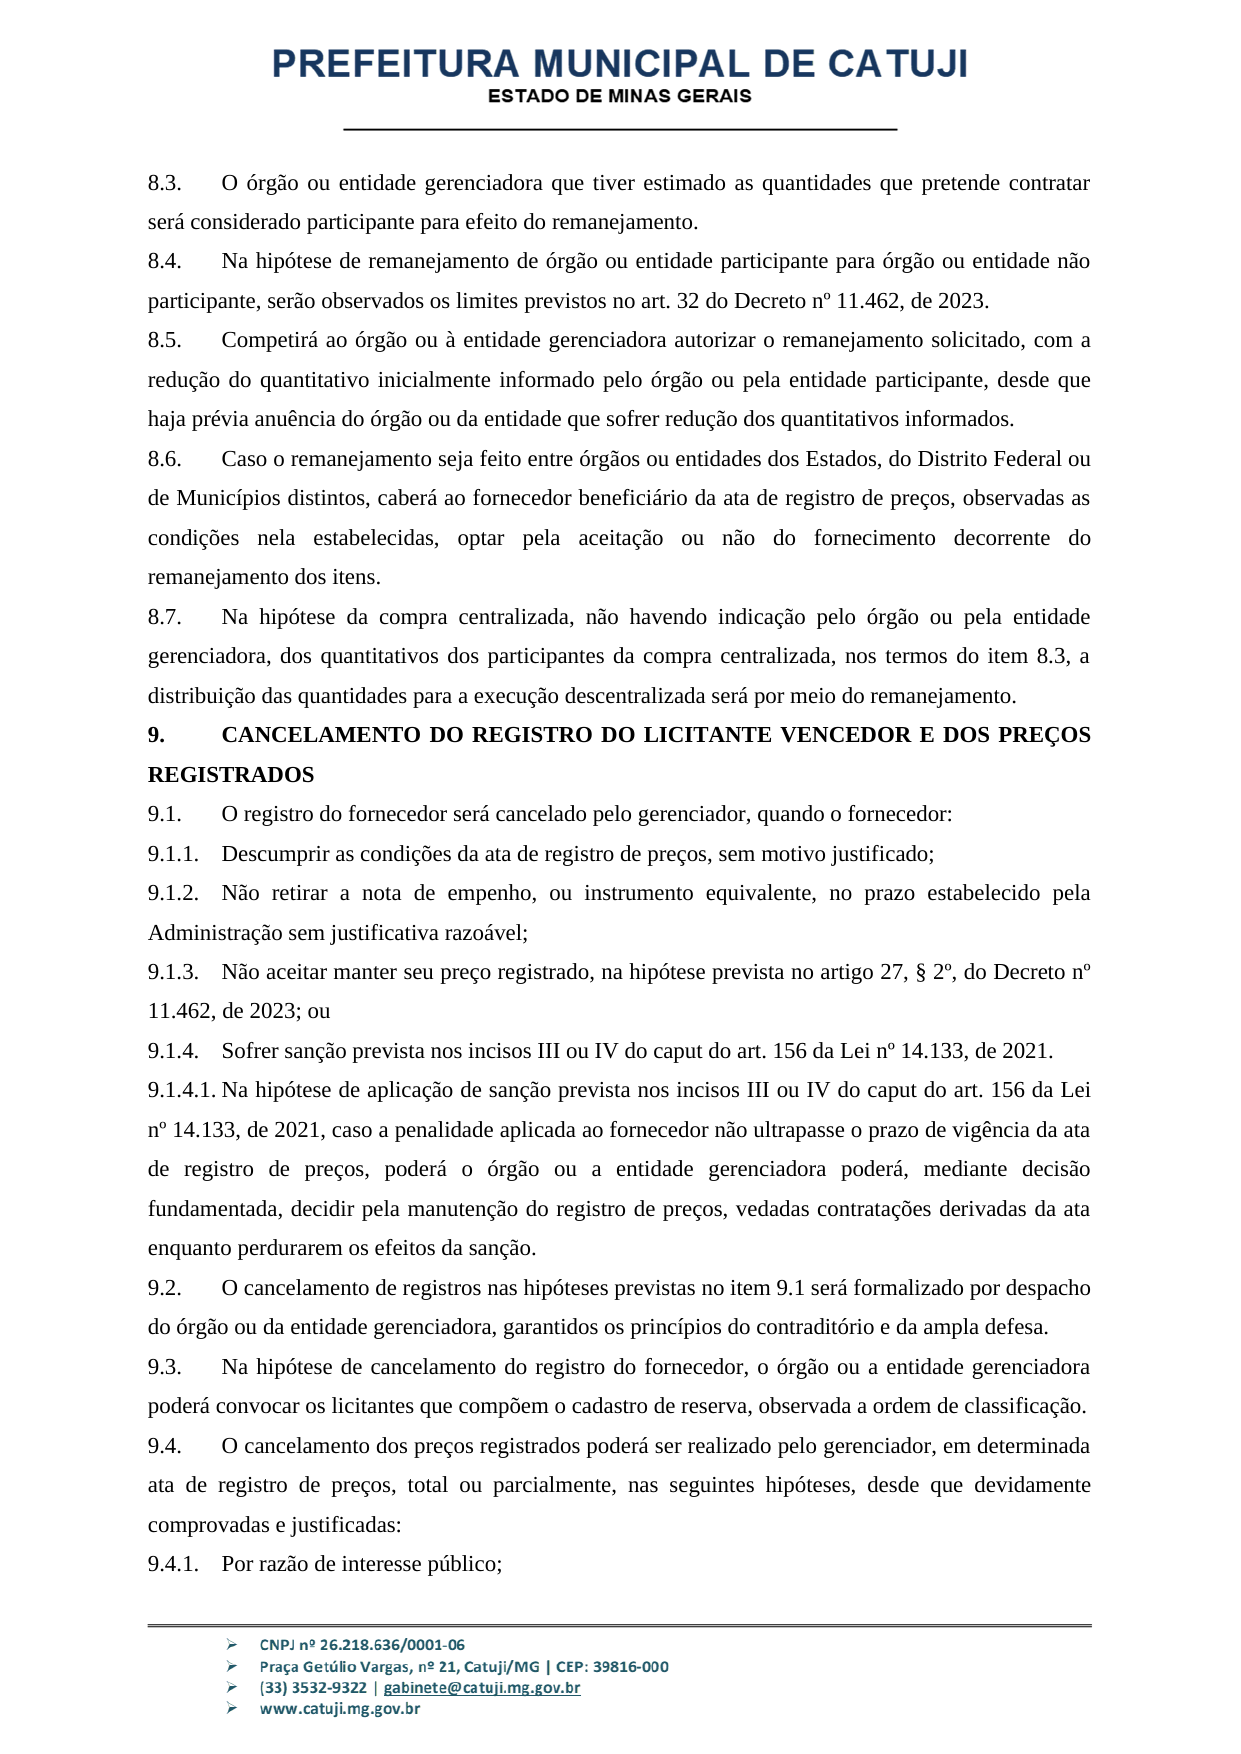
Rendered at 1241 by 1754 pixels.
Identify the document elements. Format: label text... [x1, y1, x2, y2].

list O cancelamento de registros nas hipóteses previstas no item 9.1 será formalizado por despacho do órgão ou da entidade gerenciadora, garantidos os princípios do contraditório e da ampla defesa. [148, 1274, 1092, 1340]
list Sofrer sanção prevista nos incisos III ou IV do caput do art. 156 da Lei nº 14.133, de 2021. [148, 1037, 1092, 1063]
list Na hipótese de cancelamento do registro do fornecedor, o órgão ou a entidade gerenciadora poderá convocar os licitantes que compõem o cadastro de reserva, observada a ordem de classificação. [148, 1353, 1092, 1419]
list O cancelamento dos preços registrados poderá ser realizado pelo gerenciador, em determinada ata de registro de preços, total ou parcialmente, nas seguintes hipóteses, desde que devidamente comprovadas e justificadas: [148, 1432, 1092, 1537]
list Não retirar a nota de empenho, ou instrumento equivalente, no prazo estabelecido pela Administração sem justificativa razoável; [148, 879, 1092, 945]
picture [147, 41, 1093, 156]
list Descumprir as condições da ata de registro de preços, sem motivo justificado; [148, 840, 1092, 866]
list Na hipótese da compra centralizada, não havendo indicação pelo órgão ou pela entidade gerenciadora, dos quantitativos dos participantes da compra centralizada, nos termos do item 8.3, a distribuição das quantidades para a execução descentralizada será por meio do remanejamento. [148, 603, 1092, 708]
list Caso o remanejamento seja feito entre órgãos ou entidades dos Estados, do Distrito Federal ou de Municípios distintos, caberá ao fornecedor beneficiário da ata de registro de preços, observadas as condições nela estabelecidas, optar pela aceitação ou não do fornecimento decorrente do remanejamento dos itens. [148, 445, 1092, 590]
picture [147, 1610, 1093, 1719]
list Competirá ao órgão ou à entidade gerenciadora autorizar o remanejamento solicitado, com a redução do quantitativo inicialmente informado pelo órgão ou pela entidade participante, desde que haja prévia anuência do órgão ou da entidade que sofrer redução dos quantitativos informados. [148, 326, 1092, 432]
list Por razão de interesse público; [148, 1550, 1092, 1577]
list Na hipótese de remanejamento de órgão ou entidade participante para órgão ou entidade não participante, serão observados os limites previstos no art. 32 do Decreto nº 11.462, de 2023. [148, 247, 1092, 313]
list CANCELAMENTO DO REGISTRO DO LICITANTE VENCEDOR E DOS PREÇOS REGISTRADOS [148, 721, 1092, 787]
list O registro do fornecedor será cancelado pelo gerenciador, quando o fornecedor: [148, 800, 1092, 827]
list Na hipótese de aplicação de sanção prevista nos incisos III ou IV do caput do art. 156 da Lei nº 14.133, de 2021, caso a penalidade aplicada ao fornecedor não ultrapasse o prazo de vigência da ata de registro de preços, poderá o órgão ou a entidade gerenciadora poderá, mediante decisão fundamentada, decidir pela manutenção do registro de preços, vedadas contratações derivadas da ata enquanto perdurarem os efeitos da sanção. [148, 1077, 1092, 1261]
list O órgão ou entidade gerenciadora que tiver estimado as quantidades que pretende contratar será considerado participante para efeito do remanejamento. [148, 148, 1092, 234]
list Não aceitar manter seu preço registrado, na hipótese prevista no artigo 27, § 2º, do Decreto nº 11.462, de 2023; ou [148, 958, 1092, 1024]
